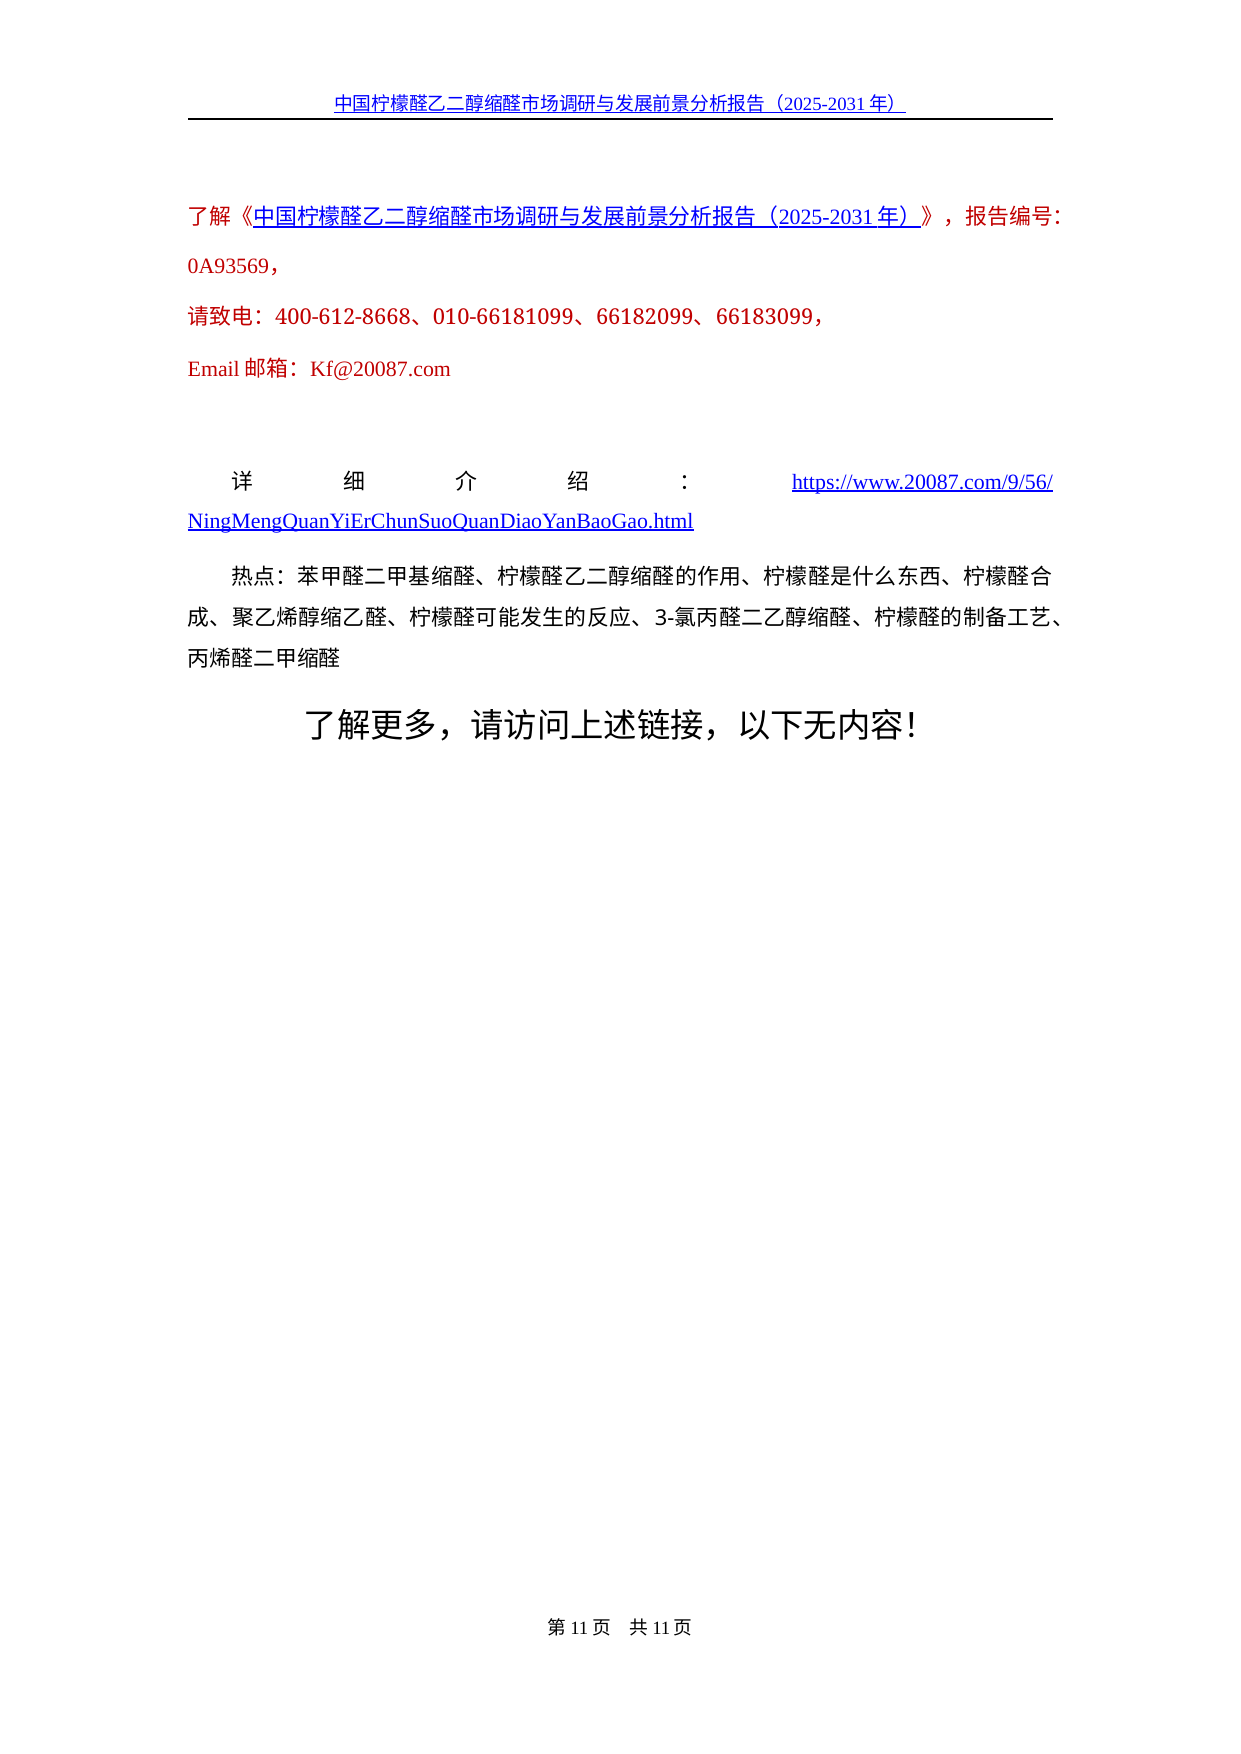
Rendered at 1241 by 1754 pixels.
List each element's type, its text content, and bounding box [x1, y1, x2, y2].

text 请致电：400-612-8668、010-66181099、66182099、66183099， [187, 299, 1053, 331]
text 热点：苯甲醛二甲基缩醛、柠檬醛乙二醇缩醛的作用、柠檬醛是什么东西、柠檬醛合成、聚乙烯醇缩乙醛、柠檬醛可能发生的反应、3-氯丙醛二乙醇缩醛、柠檬醛的制备工艺、丙烯醛二甲缩醛 [187, 559, 1053, 673]
text 详细介绍：https://www.20087.com/9/56/NingMengQuanYiErChunSuoQuanDiaoYanBaoGao.html [187, 463, 1053, 536]
text 了解《中国柠檬醛乙二醇缩醛市场调研与发展前景分析报告（2025-2031年）》，报告编号：0A93569， [187, 198, 1053, 280]
title 了解更多，请访问上述链接，以下无内容！ [187, 690, 1053, 755]
text Email邮箱：Kf@20087.com [187, 350, 1053, 383]
